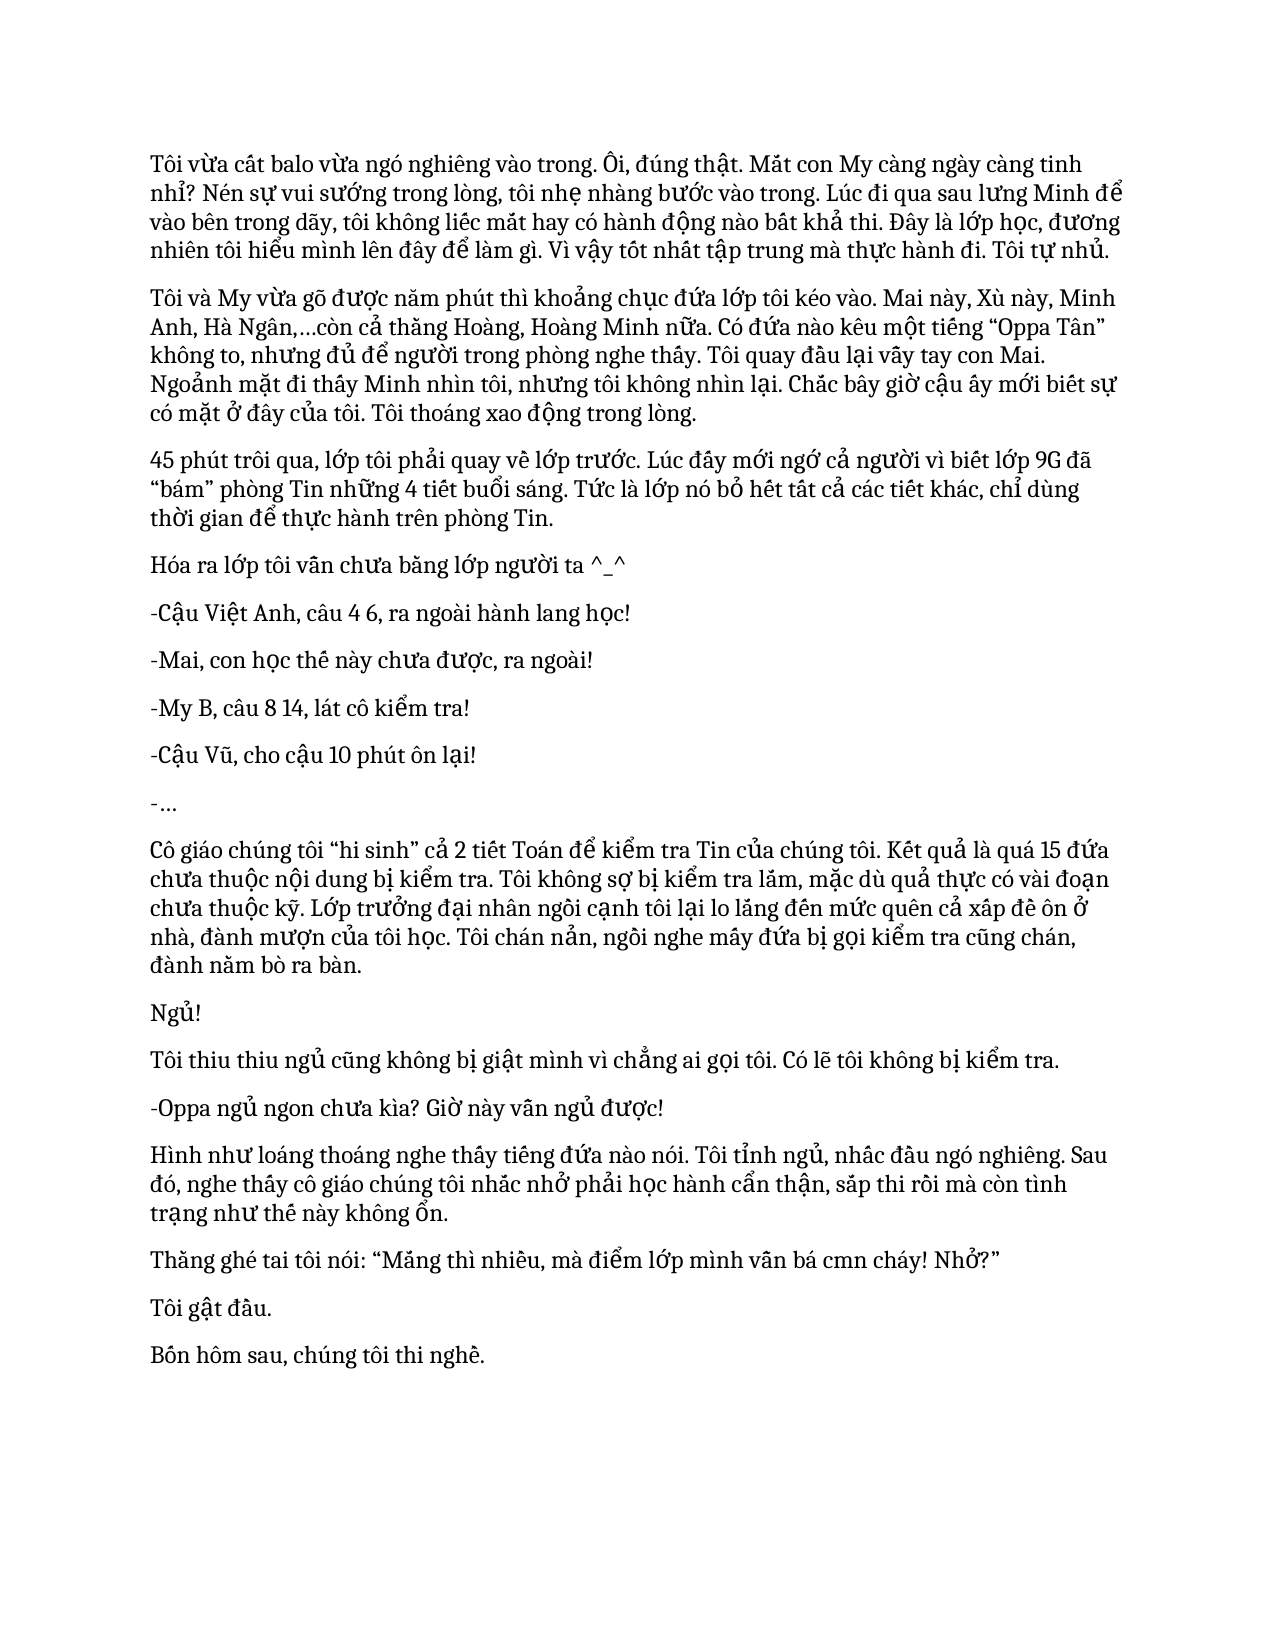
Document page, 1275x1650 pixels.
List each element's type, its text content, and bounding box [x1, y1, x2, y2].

text Bốn hôm sau, chúng tôi thi nghề. [150, 1341, 1125, 1427]
text Tôi thiu thiu ngủ cũng không bị giật mình vì chẳng ai gọi tôi. Có lẽ tôi không bị kiểm tra. [150, 1046, 1125, 1075]
text -Mai, con học thế này chưa được, ra ngoài! [150, 646, 1125, 675]
text 45 phút trôi qua, lớp tôi phải quay về lớp trước. Lúc đấy mới ngớ cả người vì biết lớp 9G đã “bám” phòng Tin những 4 tiết buổi sáng. Tức là lớp nó bỏ hết tất cả các tiết khác, chỉ dùng thời gian để thực hành trên phòng Tin. [150, 446, 1125, 532]
text -Oppa ngủ ngon chưa kìa? Giờ này vẫn ngủ được! [150, 1094, 1125, 1122]
text -… [150, 789, 1125, 817]
text Ngủ! [150, 999, 1125, 1027]
text Hình như loáng thoáng nghe thấy tiếng đứa nào nói. Tôi tỉnh ngủ, nhấc đầu ngó nghiêng. Sau đó, nghe thấy cô giáo chúng tôi nhắc nhở phải học hành cẩn thận, sắp thi rồi mà còn tình trạng như thế này không ổn. [150, 1141, 1125, 1227]
text Tôi và My vừa gõ được năm phút thì khoảng chục đứa lớp tôi kéo vào. Mai này, Xù này, Minh Anh, Hà Ngân,…còn cả thằng Hoàng, Hoàng Minh nữa. Có đứa nào kêu một tiếng “Oppa Tân” không to, nhưng đủ để người trong phòng nghe thấy. Tôi quay đầu lại vẫy tay con Mai. Ngoảnh mặt đi thấy Minh nhìn tôi, nhưng tôi không nhìn lại. Chắc bây giờ cậu ấy mới biết sự có mặt ở đây của tôi. Tôi thoáng xao động trong lòng. [150, 284, 1125, 427]
text Thằng ghé tai tôi nói: “Mắng thì nhiều, mà điểm lớp mình vẫn bá cmn cháy! Nhở?” [150, 1246, 1125, 1275]
text Tôi gật đầu. [150, 1294, 1125, 1322]
text -My B, câu 8 14, lát cô kiểm tra! [150, 694, 1125, 722]
text -Cậu Việt Anh, câu 4 6, ra ngoài hành lang học! [150, 599, 1125, 627]
text -Cậu Vũ, cho cậu 10 phút ôn lại! [150, 741, 1125, 770]
text Tôi vừa cất balo vừa ngó nghiêng vào trong. Ôi, đúng thật. Mắt con My càng ngày càng tinh nhỉ? Nén sự vui sướng trong lòng, tôi nhẹ nhàng bước vào trong. Lúc đi qua sau lưng Minh để vào bên trong dãy, tôi không liếc mắt hay có hành động nào bất khả thi. Đây là lớp học, đương nhiên tôi hiểu mình lên đây để làm gì. Vì vậy tốt nhất tập trung mà thực hành đi. Tôi tự nhủ. [150, 150, 1125, 265]
text Hóa ra lớp tôi vẫn chưa bằng lớp người ta ^_^ [150, 551, 1125, 580]
text Cô giáo chúng tôi “hi sinh” cả 2 tiết Toán để kiểm tra Tin của chúng tôi. Kết quả là quá 15 đứa chưa thuộc nội dung bị kiểm tra. Tôi không sợ bị kiểm tra lắm, mặc dù quả thực có vài đoạn chưa thuộc kỹ. Lớp trưởng đại nhân ngồi cạnh tôi lại lo lắng đến mức quên cả xấp đề ôn ở nhà, đành mượn của tôi học. Tôi chán nản, ngồi nghe mấy đứa bị gọi kiểm tra cũng chán, đành nằm bò ra bàn. [150, 836, 1125, 980]
